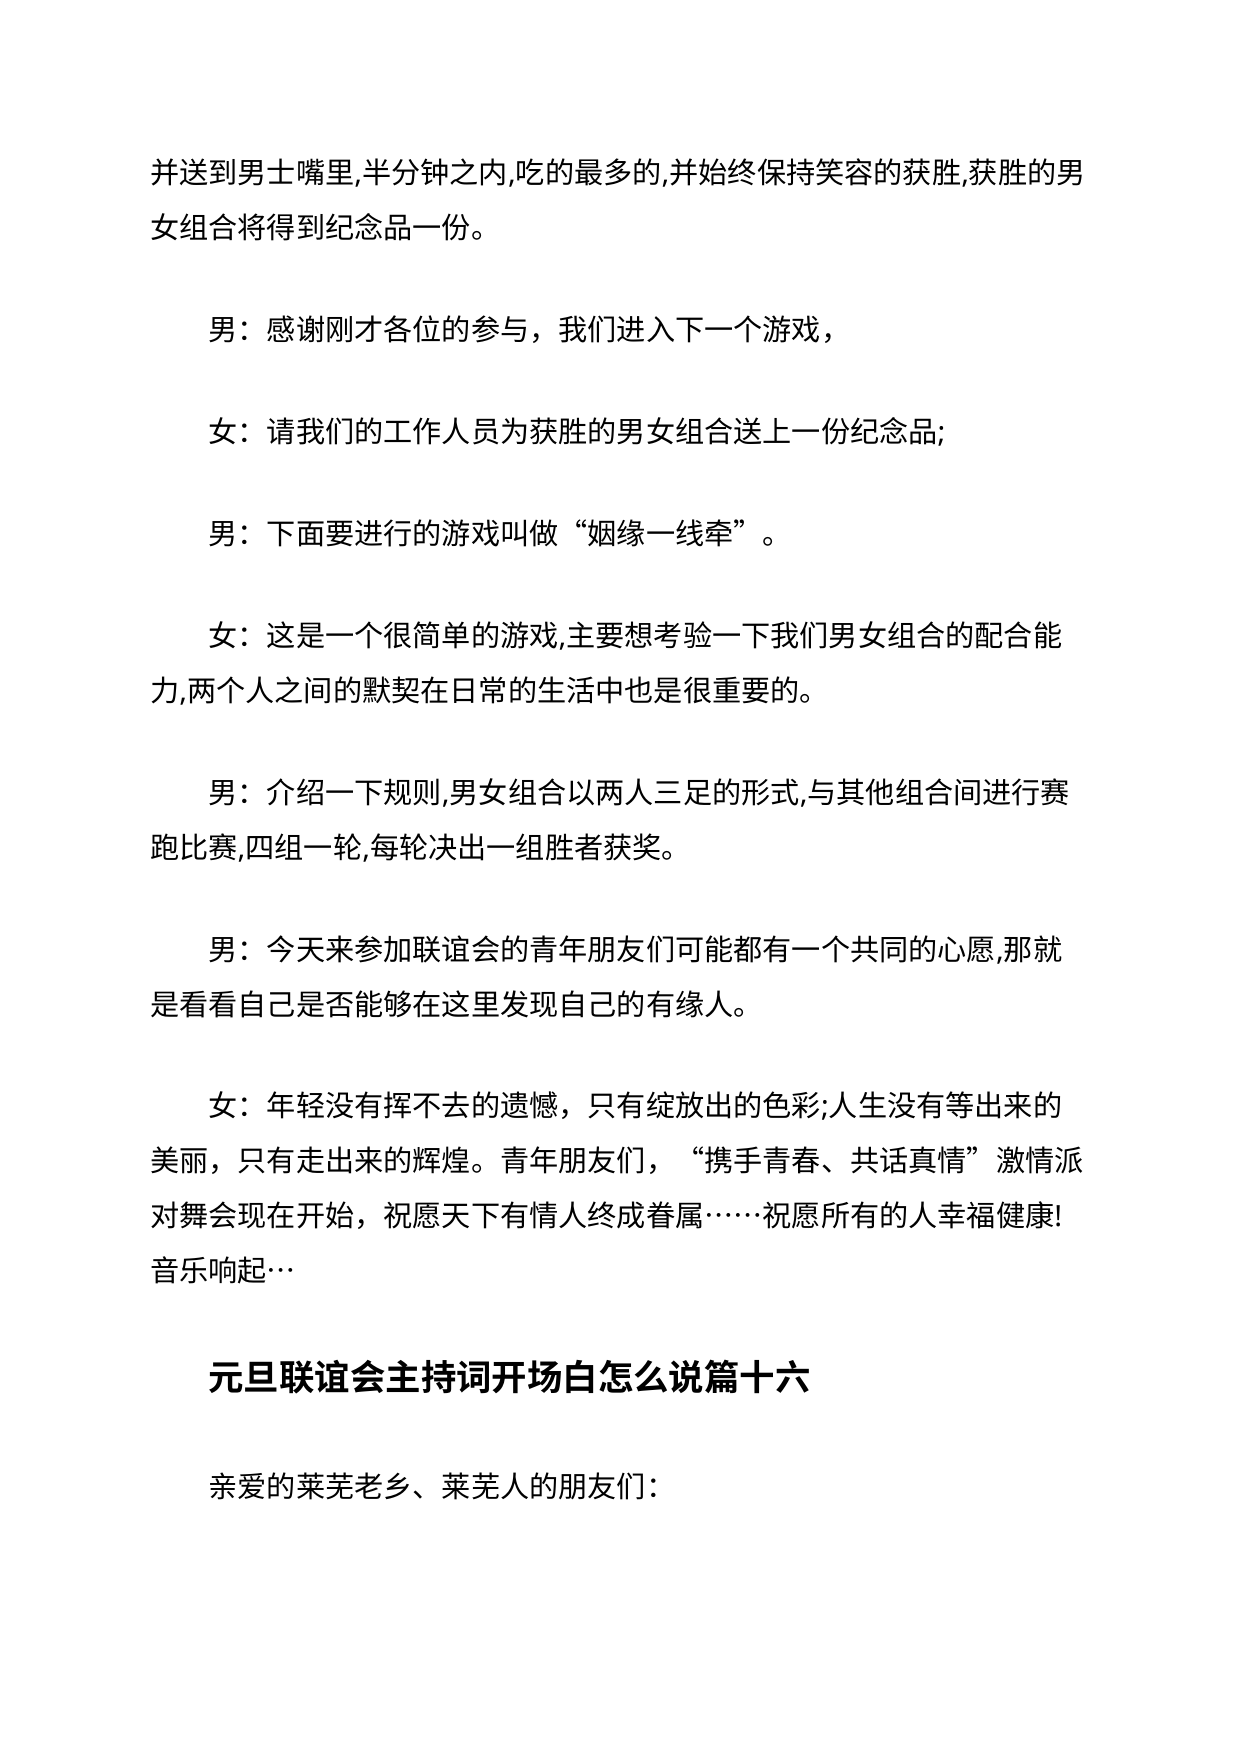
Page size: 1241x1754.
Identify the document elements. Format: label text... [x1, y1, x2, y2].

text 男：介绍一下规则,男女组合以两人三足的形式,与其他组合间进行赛跑比赛,四组一轮,每轮决出一组胜者获奖。 [150, 769, 1090, 867]
text 女：请我们的工作人员为获胜的男女组合送上一份纪念品; [150, 408, 1090, 451]
text 男：下面要进行的游戏叫做“姻缘一线牵”。 [150, 511, 1090, 553]
text 女：年轻没有挥不去的遗憾，只有绽放出的色彩;人生没有等出来的美丽，只有走出来的辉煌。青年朋友们，“携手青春、共话真情”激情派对舞会现在开始，祝愿天下有情人终成眷属……祝愿所有的人幸福健康!音乐响起… [150, 1083, 1090, 1290]
text 男：感谢刚才各位的参与，我们进入下一个游戏， [150, 307, 1090, 349]
text 亲爱的莱芜老乡、莱芜人的朋友们： [150, 1463, 1090, 1505]
text 元旦联谊会主持词开场白怎么说篇十六 [150, 1350, 1090, 1401]
text 男：今天来参加联谊会的青年朋友们可能都有一个共同的心愿,那就是看看自己是否能够在这里发现自己的有缘人。 [150, 926, 1090, 1023]
text 女：这是一个很简单的游戏,主要想考验一下我们男女组合的配合能力,两个人之间的默契在日常的生活中也是很重要的。 [150, 612, 1090, 710]
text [150, 150, 1090, 247]
